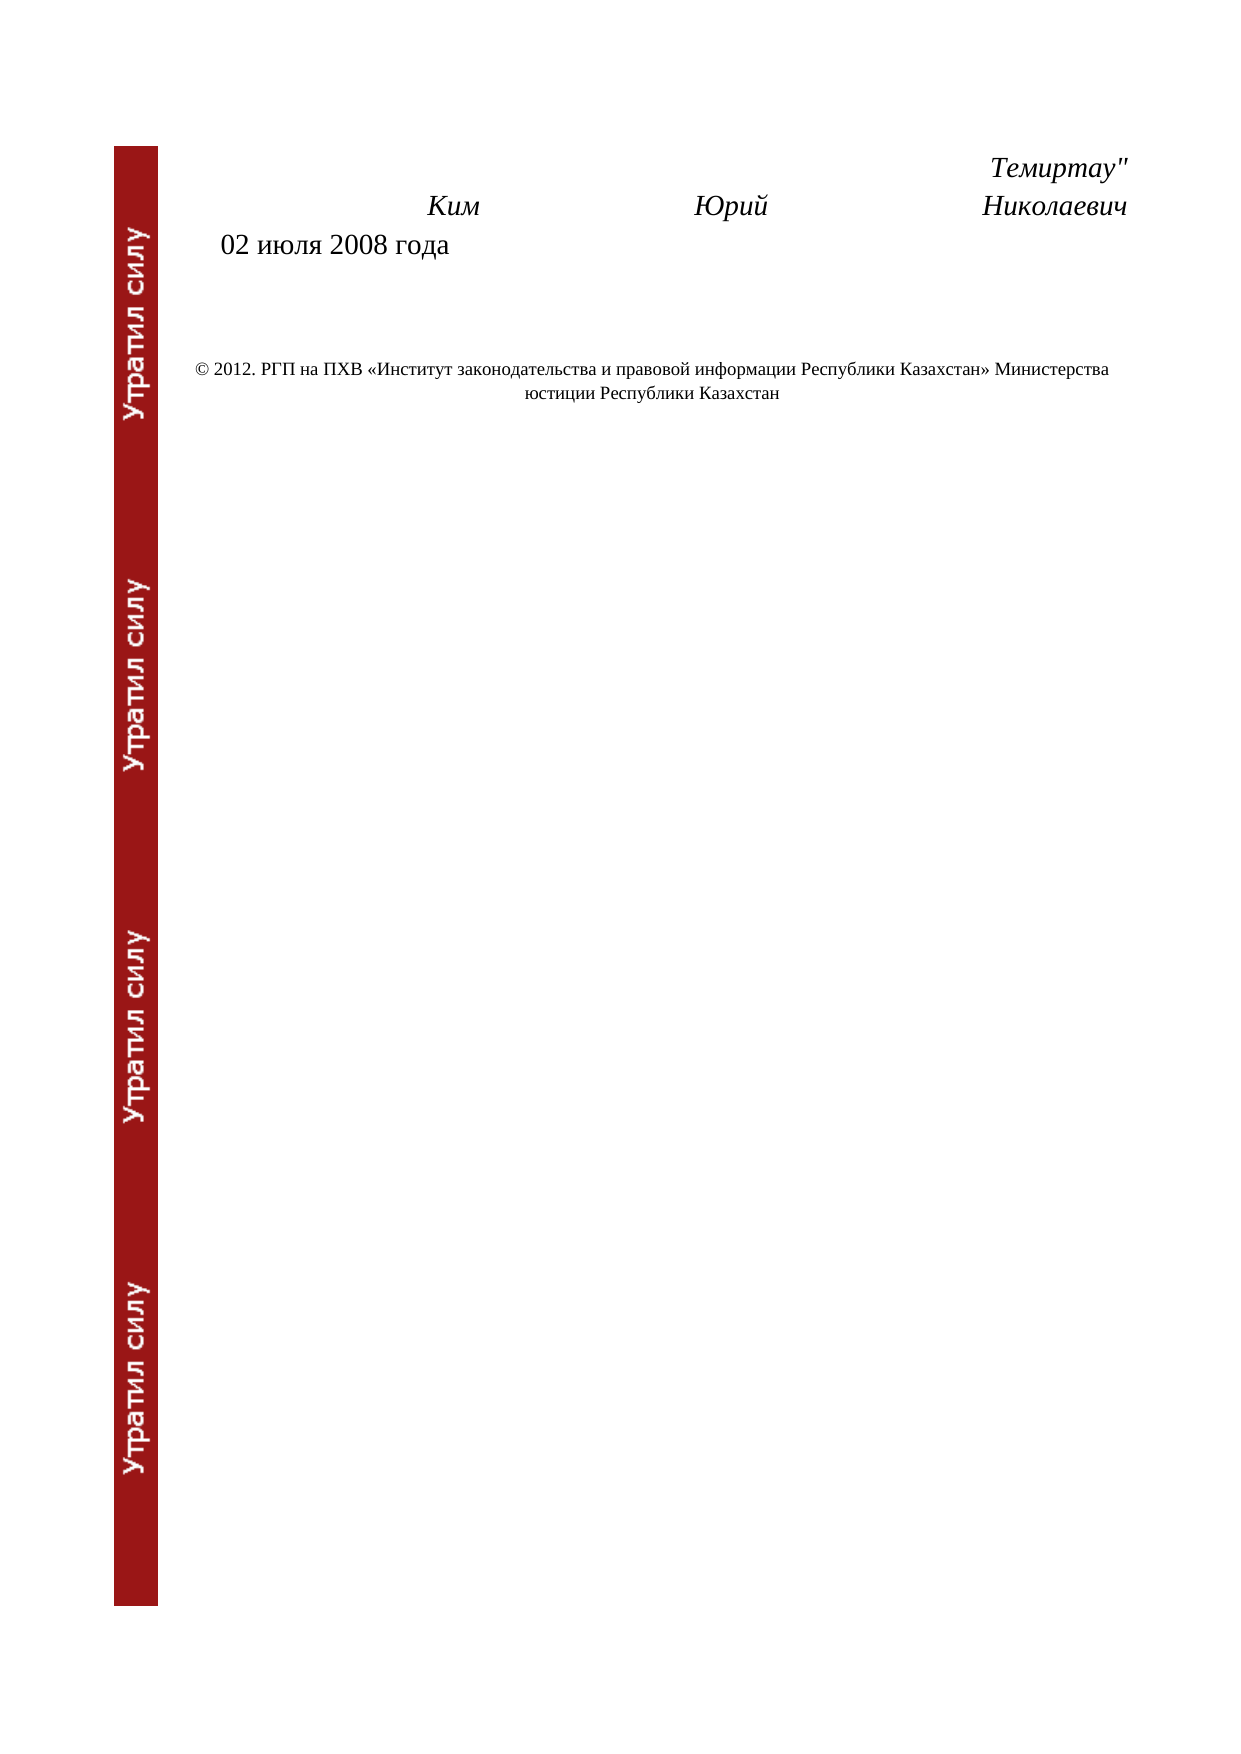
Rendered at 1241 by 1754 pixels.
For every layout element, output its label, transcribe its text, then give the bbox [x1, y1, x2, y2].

text Начальник государственного учреждения "Отдел занятости и социальных программ города Темиртау" Ким Юрий Николаевич 02 июля 2008 года [112, 150, 1128, 261]
text © 2012. РГП на ПХВ «Институт законодательства и правовой информации Республики Казахстан» Министерства юстиции Республики Казахстан [112, 357, 1128, 404]
picture [114, 404, 158, 1606]
picture [114, 146, 158, 150]
picture [114, 261, 158, 357]
